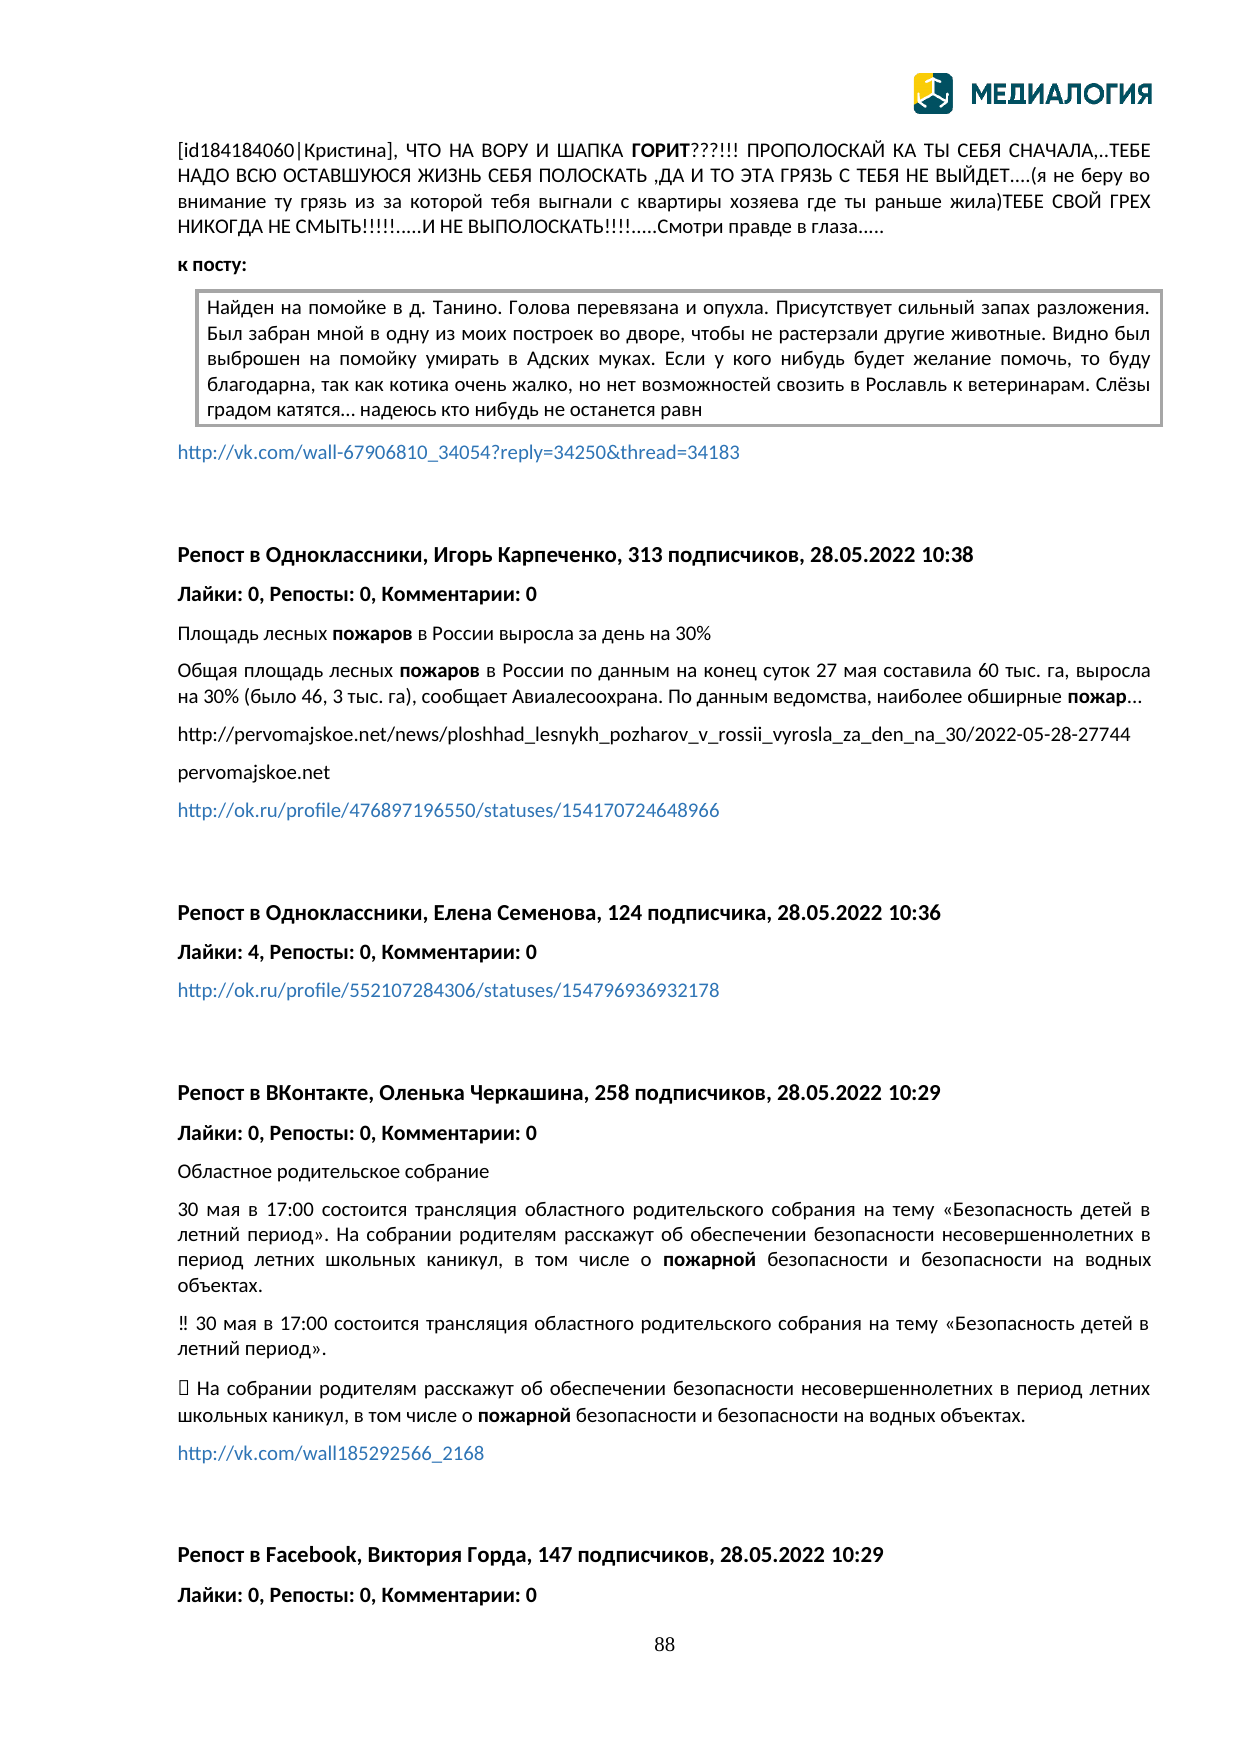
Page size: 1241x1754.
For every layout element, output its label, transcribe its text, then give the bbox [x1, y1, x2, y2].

text Репост в Одноклассники, Елена Семенова, 124 подписчика, 28.05.2022 10:36 [177, 898, 1152, 926]
text Общая площадь лесных пожаров в России по данным на конец суток 27 мая составила 60 тыс. га, выросла на 30% (было 46, 3 тыс. га), сообщает Авиалесоохрана. По данным ведомства, наиболее обширные пожар... [177, 658, 1152, 708]
text Лайки: 0, Репосты: 0, Комментарии: 0 [177, 1581, 1152, 1608]
text ‼ 30 мая в 17:00 состоится трансляция областного родительского собрания на тему «Безопасность детей в летний период». [177, 1310, 1152, 1361]
text Лайки: 4, Репосты: 0, Комментарии: 0 [177, 938, 1152, 965]
text Репост в Одноклассники, Игорь Карпеченко, 313 подписчиков, 28.05.2022 10:38 [177, 540, 1152, 568]
text Репост в ВКонтакте, Оленька Черкашина, 258 подписчиков, 28.05.2022 10:29 [177, 1078, 1152, 1106]
text Лайки: 0, Репосты: 0, Комментарии: 0 [177, 581, 1152, 607]
text Репост в Facebook, Виктория Горда, 147 подписчиков, 28.05.2022 10:29 [177, 1541, 1152, 1568]
text http://pervomajskoe.net/news/ploshhad_lesnykh_pozharov_v_rossii_vyrosla_za_den_na_30/2022-05-28-27744 [177, 721, 1152, 746]
text http://vk.com/wall-67906810_34054?reply=34250&thread=34183 [177, 439, 1152, 465]
text pervomajskoe.net [177, 759, 1152, 784]
text Областное родительское собрание [177, 1158, 1152, 1183]
text ✅ На собрании родителям расскажут об обеспечении безопасности несовершеннолетних в период летних школьных каникул, в том числе о пожарной безопасности и безопасности на водных объектах. [177, 1373, 1152, 1427]
text Найден на помойке в д. Танино. Голова перевязана и опухла. Присутствует сильный запах разложения. Был забран мной в одну из моих построек во дворе, чтобы не растерзали другие животные. Видно был выброшен на помойку умирать в Адских муках. Если у кого нибудь будет желание помочь, то буду благодарна, так как котика очень жалко, но нет возможностей свозить в Рославль к ветеринарам. Слёзы градом катятся… надеюсь кто нибудь не останется равн [199, 293, 1160, 424]
text Лайки: 0, Репосты: 0, Комментарии: 0 [177, 1119, 1152, 1145]
text http://ok.ru/profile/552107284306/statuses/154796936932178 [177, 977, 1152, 1003]
text http://vk.com/wall185292566_2168 [177, 1440, 1152, 1465]
picture [913, 73, 1152, 114]
text http://ok.ru/profile/476897196550/statuses/154170724648966 [177, 797, 1152, 822]
text к посту: [177, 251, 1152, 277]
text [id184184060|Кристина], ЧТО НА ВОРУ И ШАПКА ГОРИТ???!!! ПРОПОЛОСКАЙ КА ТЫ СЕБЯ СНАЧАЛА,..ТЕБЕ НАДО ВСЮ ОСТАВШУЮСЯ ЖИЗНЬ СЕБЯ ПОЛОСКАТЬ ,ДА И ТО ЭТА ГРЯЗЬ С ТЕБЯ НЕ ВЫЙДЕТ....(я не беру во внимание ту грязь из за которой тебя выгнали с квартиры хозяева где ты раньше жила)ТЕБЕ СВОЙ ГРЕХ НИКОГДА НЕ СМЫТЬ!!!!!.....И НЕ ВЫПОЛОСКАТЬ!!!!.....Смотри правде в глаза..... [177, 137, 1152, 239]
text Площадь лесных пожаров в России выросла за день на 30% [177, 620, 1152, 645]
text 30 мая в 17:00 состоится трансляция областного родительского собрания на тему «Безопасность детей в летний период». На собрании родителям расскажут об обеспечении безопасности несовершеннолетних в период летних школьных каникул, в том числе о пожарной безопасности и безопасности на водных объектах. [177, 1196, 1152, 1297]
